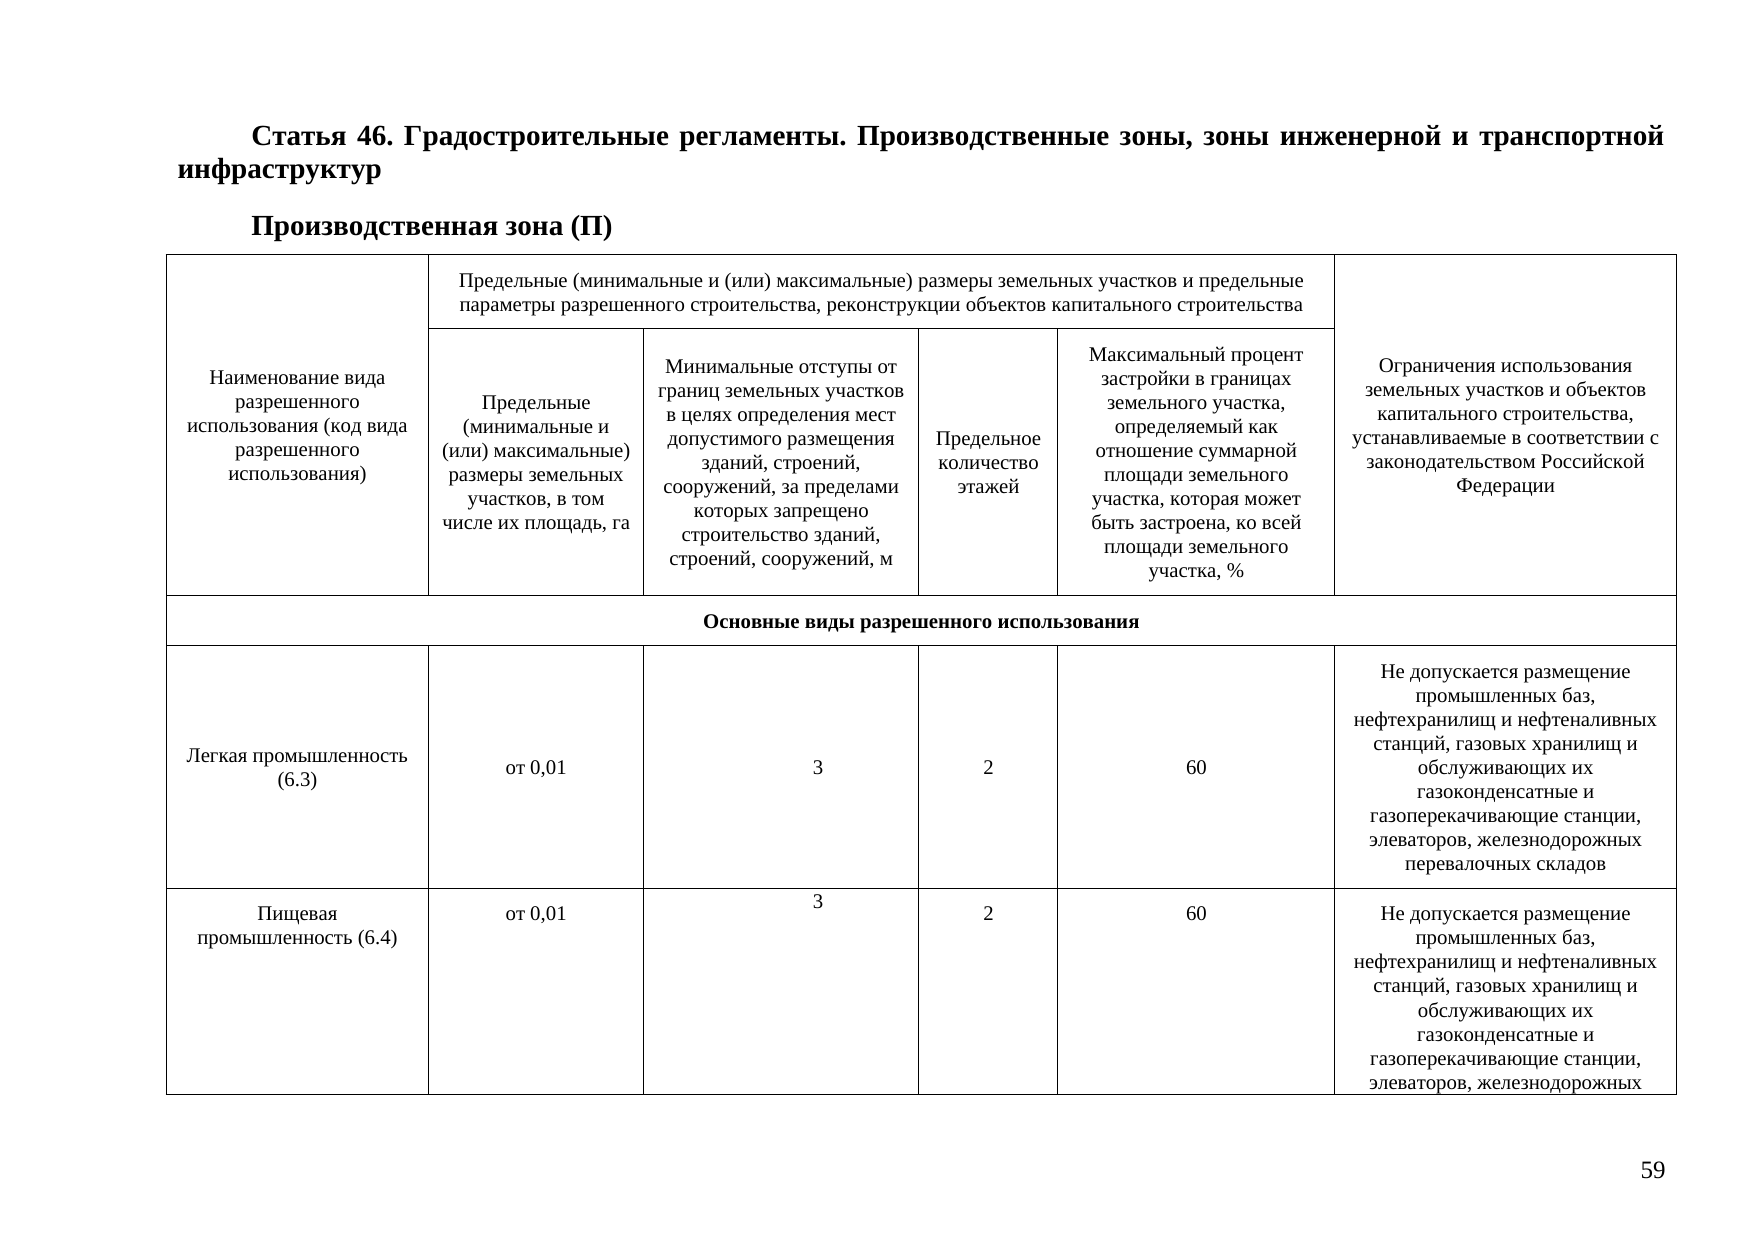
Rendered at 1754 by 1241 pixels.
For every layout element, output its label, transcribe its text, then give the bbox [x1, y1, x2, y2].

table_cell 2 [919, 646, 1057, 888]
table_cell Основные виды разрешенного использования [167, 596, 1676, 645]
table_cell Не допускается размещение промышленных баз, нефтехранилищ и нефтеналивных станций, газовых хранилищ и обслуживающих их газоконденсатные и газоперекачивающие станции, элеваторов, железнодорожных перевалочных складов [1335, 646, 1676, 888]
table_header Ограничения использования земельных участков и объектов капитального строительства, устанавливаемые в соответствии с законодательством Российской Федерации [1335, 255, 1676, 595]
table_cell Предельные (минимальные и (или) максимальные) размеры земельных участков, в том числе их площадь, га [429, 329, 643, 595]
table_cell Предельное количество этажей [919, 329, 1057, 595]
table_header Предельные (минимальные и (или) максимальные) размеры земельных участков и предельные параметры разрешенного строительства, реконструкции объектов капитального строительства [429, 255, 1334, 328]
table_cell 2 [919, 889, 1057, 1094]
table_cell 3 [644, 646, 918, 888]
table_cell от 0,01 [429, 889, 643, 1094]
table_cell 60 [1058, 889, 1334, 1094]
table_cell Не допускается размещение промышленных баз, нефтехранилищ и нефтеналивных станций, газовых хранилищ и обслуживающих их газоконденсатные и газоперекачивающие станции, элеваторов, железнодорожных перевалочных складов [1335, 889, 1676, 1094]
table_cell Минимальные отступы от границ земельных участков в целях определения мест допустимого размещения зданий, строений, сооружений, за пределами которых запрещено строительство зданий, строений, сооружений, м [644, 329, 918, 595]
table_cell Легкая промышленность (6.3) [167, 646, 428, 888]
subtitle Статья 46. Градостроительные регламенты. Производственные зоны, зоны инженерной и транспортной инфраструктур [177, 118, 1665, 185]
table_cell 3 [644, 889, 918, 1094]
table_header Наименование вида разрешенного использования (код вида разрешенного использования) [167, 255, 428, 595]
table_cell Максимальный процент застройки в границах земельного участка, определяемый как отношение суммарной площади земельного участка, которая может быть застроена, ко всей площади земельного участка, % [1058, 329, 1334, 595]
text Производственная зона (П) [177, 208, 1665, 242]
table_cell от 0,01 [429, 646, 643, 888]
table_cell Пищевая промышленность (6.4) [167, 889, 428, 1094]
table_cell 60 [1058, 646, 1334, 888]
